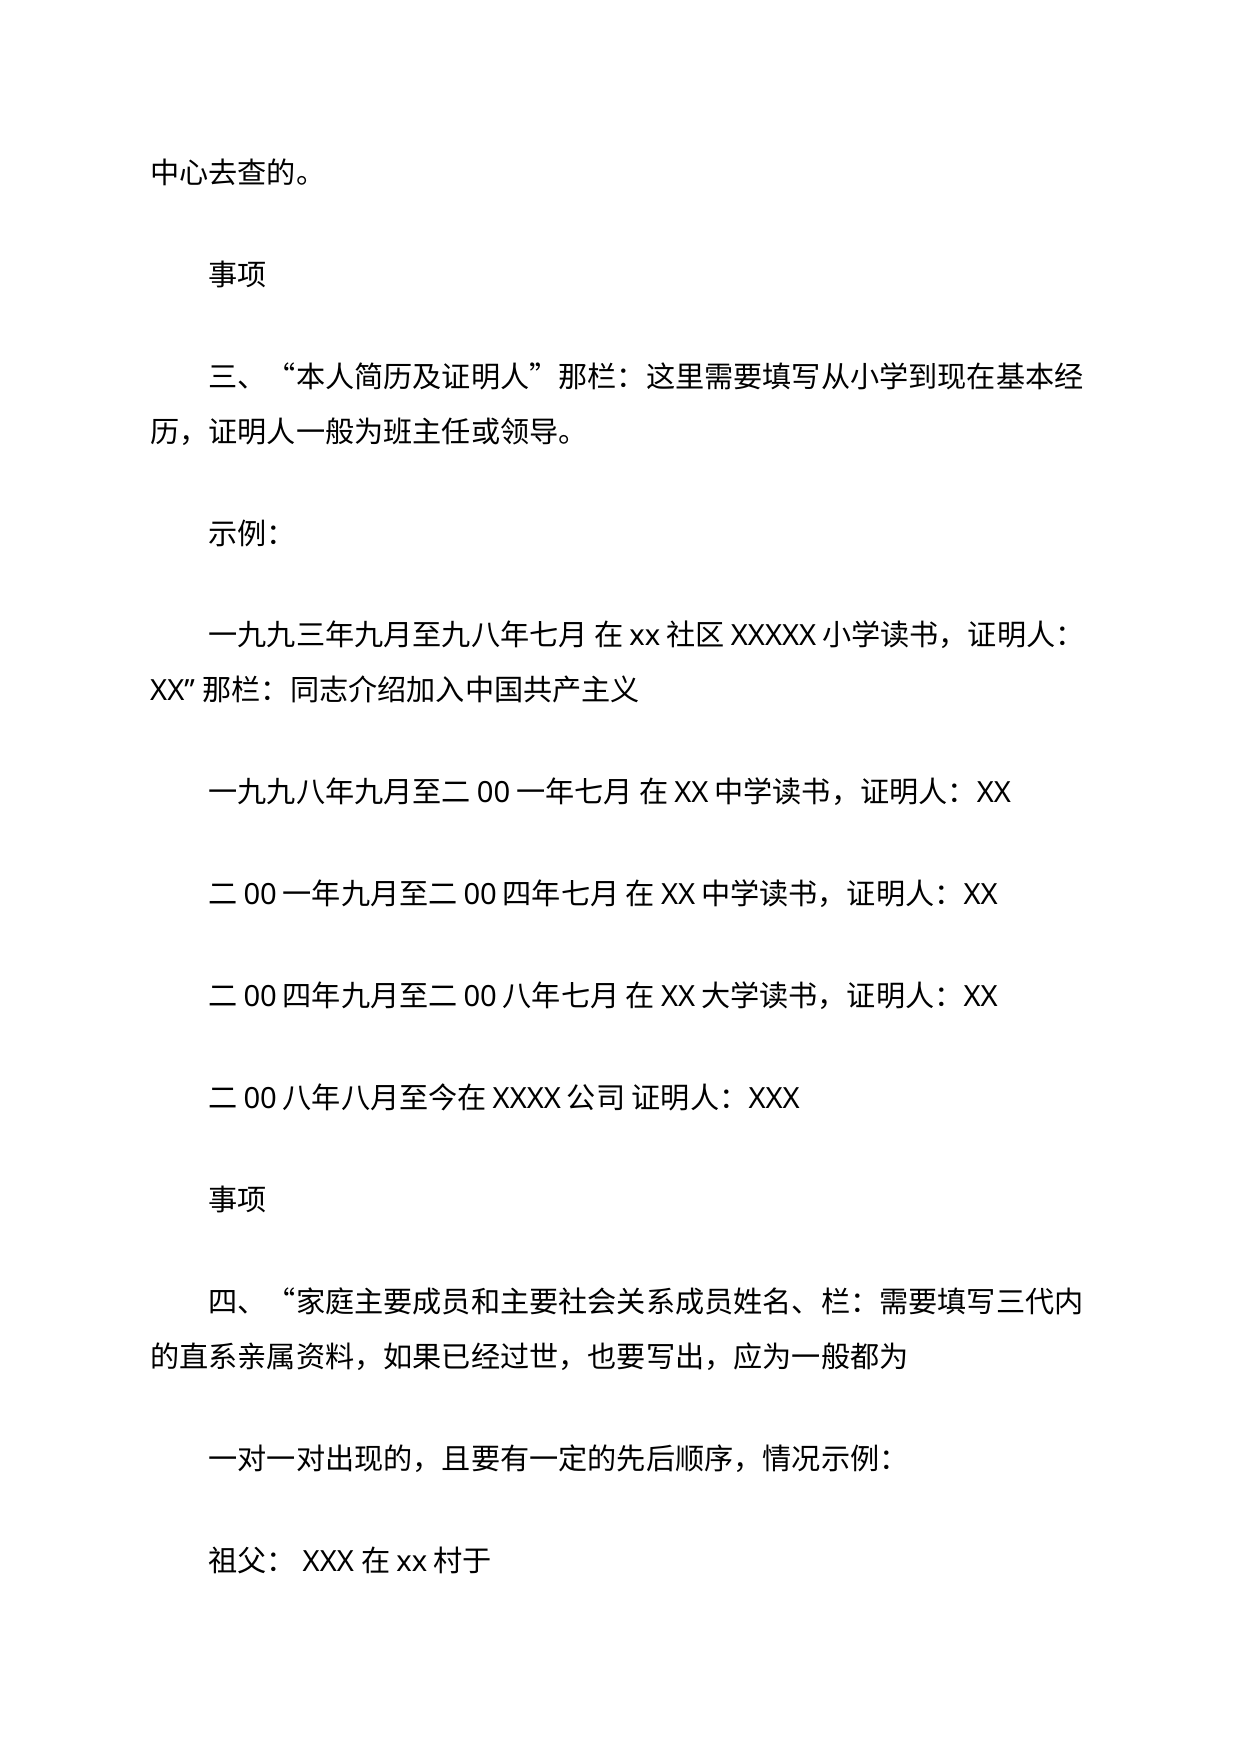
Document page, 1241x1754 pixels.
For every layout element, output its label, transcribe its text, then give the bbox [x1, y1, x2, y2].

text 祖父： XXX 在xx村于 [150, 1537, 1090, 1579]
text 二00一年九月至二00四年七月 在XX中学读书，证明人：XX [150, 871, 1090, 913]
text 一九九三年九月至九八年七月 在xx社区 XXXXX小学读书，证明人：XX” 那栏：同志介绍加入中国共产主义 [150, 612, 1090, 709]
text 事项 [150, 1177, 1090, 1219]
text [150, 150, 1090, 192]
text 一九九八年九月至二00一年七月 在XX中学读书，证明人：XX [150, 769, 1090, 811]
text 一对一对出现的，且要有一定的先后顺序，情况示例： [150, 1435, 1090, 1478]
text 二00四年九月至二00八年七月 在XX大学读书，证明人：XX [150, 973, 1090, 1015]
text 示例： [150, 510, 1090, 552]
text 三、“本人简历及证明人”那栏：这里需要填写从小学到现在基本经历，证明人一般为班主任或领导。 [150, 353, 1090, 451]
text 事项 [150, 252, 1090, 294]
text 二00八年八月至今在XXXX公司 证明人：XXX [150, 1075, 1090, 1117]
text 四、“家庭主要成员和主要社会关系成员姓名、栏：需要填写三代内的直系亲属资料，如果已经过世，也要写出，应为一般都为 [150, 1279, 1090, 1376]
